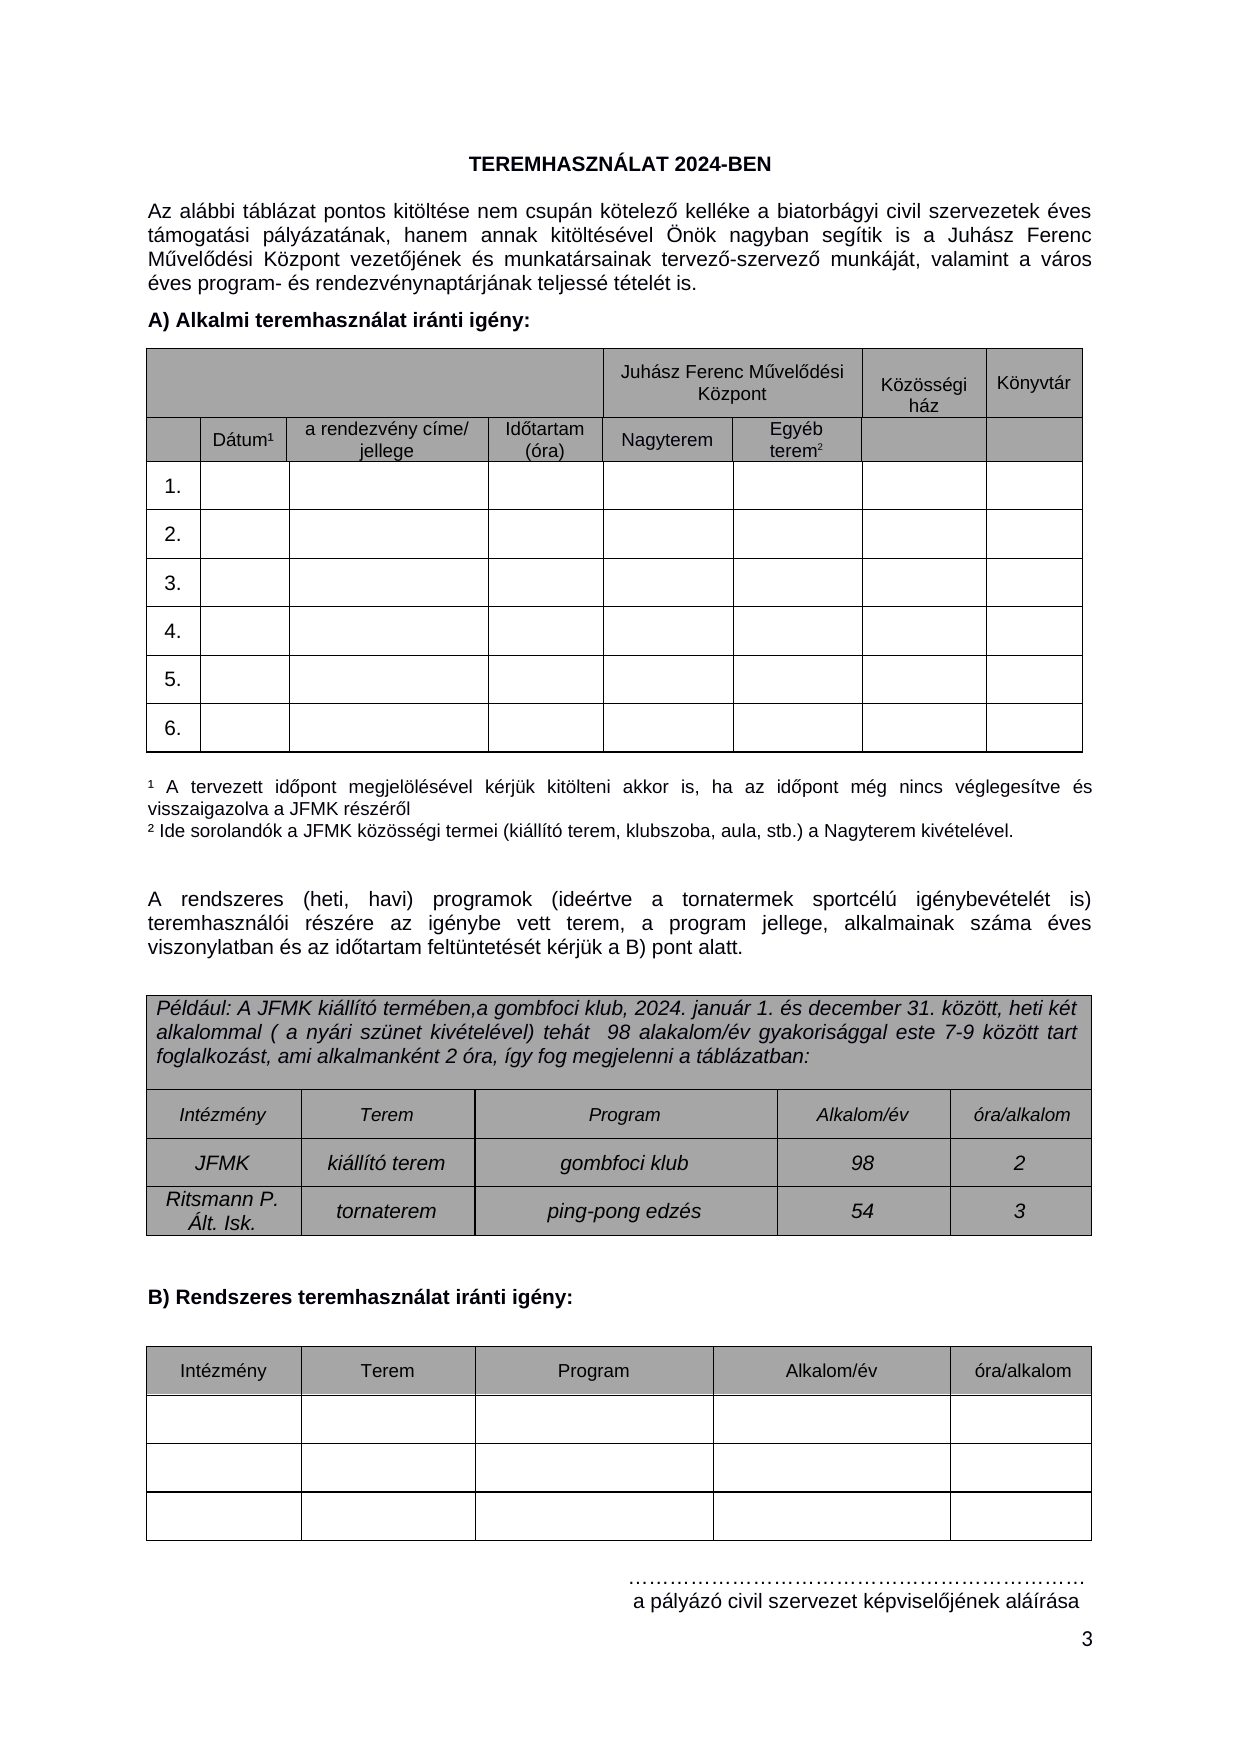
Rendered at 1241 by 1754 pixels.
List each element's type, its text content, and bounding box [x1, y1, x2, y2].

list B) Rendszeres teremhasználat iránti igény: [148, 1285, 1093, 1309]
table_header Program [476, 1347, 713, 1394]
table_cell Időtartam (óra) [489, 418, 602, 461]
table_cell [734, 607, 862, 654]
table_cell [201, 704, 289, 751]
table_cell [734, 704, 862, 751]
table_cell 5. [147, 656, 200, 703]
table_cell [987, 418, 1082, 461]
table_cell [714, 1396, 950, 1443]
text ………………………………………………………… [148, 1565, 1093, 1589]
table_cell [987, 510, 1082, 558]
table_cell [489, 704, 603, 751]
table_cell Terem [302, 1090, 474, 1138]
text a pályázó civil szervezet képviselőjének aláírása [148, 1589, 1093, 1613]
table_cell [987, 704, 1082, 751]
table_cell tornaterem [302, 1187, 474, 1235]
table_cell [951, 1396, 1091, 1443]
table_header Alkalom/év [714, 1347, 950, 1394]
table_cell [987, 559, 1082, 606]
table_cell gombfoci klub [476, 1139, 777, 1186]
table_cell [604, 607, 733, 654]
table_cell [489, 607, 603, 654]
table_cell [302, 1444, 475, 1491]
table_cell [290, 510, 488, 558]
table_cell [290, 559, 488, 606]
table_cell [604, 656, 733, 703]
table_cell [302, 1396, 475, 1443]
table_header Közösségi ház [863, 349, 986, 417]
table_cell [476, 1396, 713, 1443]
text ¹ A tervezett időpont megjelölésével kérjük kitölteni akkor is, ha az időpont még nincs véglegesítve és visszaigazolva a JFMK részéről [148, 776, 1093, 819]
table_cell Intézmény [147, 1090, 301, 1138]
table_cell [734, 510, 862, 558]
table_header óra/alkalom [951, 1347, 1091, 1394]
table_cell [863, 559, 986, 606]
table_cell [290, 704, 488, 751]
list A) Alkalmi teremhasználat iránti igény: [148, 308, 1093, 332]
table_header Intézmény [147, 1347, 301, 1394]
table_cell [476, 1493, 713, 1540]
table_cell [302, 1493, 475, 1540]
table_cell [476, 1444, 713, 1491]
table_cell [604, 510, 733, 558]
text A rendszeres (heti, havi) programok (ideértve a tornatermek sportcélú igénybevételét is) teremhasználói részére az igénybe vett terem, a program jellege, alkalmainak száma éves viszonylatban és az időtartam feltüntetését kérjük a B) pont alatt. [148, 887, 1093, 958]
table_cell [290, 607, 488, 654]
table_header Könyvtár [987, 349, 1082, 417]
table_cell [201, 559, 289, 606]
table_cell Nagyterem [603, 418, 732, 461]
table_header Terem [302, 1347, 475, 1394]
table_cell [987, 656, 1082, 703]
table_cell 3. [147, 559, 200, 606]
table_cell ping-pong edzés [476, 1187, 777, 1235]
table_cell 2 [951, 1139, 1091, 1186]
table_cell [489, 462, 603, 509]
table_cell [290, 462, 488, 509]
table_cell a rendezvény címe/ jellege [287, 418, 488, 461]
table_cell Egyéb terem2 [733, 418, 861, 461]
table_cell [734, 656, 862, 703]
table_cell 1. [147, 462, 200, 509]
table_cell [147, 1396, 301, 1443]
table_cell [734, 559, 862, 606]
text ² Ide sorolandók a JFMK közösségi termei (kiállító terem, klubszoba, aula, stb.) a Nagyterem kivételével. [148, 819, 1093, 841]
table_cell kiállító terem [302, 1139, 474, 1186]
table_cell JFMK [147, 1139, 301, 1186]
table_cell [489, 656, 603, 703]
table_cell [863, 704, 986, 751]
table_cell [951, 1493, 1091, 1540]
text Az alábbi táblázat pontos kitöltése nem csupán kötelező kelléke a biatorbágyi civil szervezetek éves támogatási pályázatának, hanem annak kitöltésével Önök nagyban segítik is a Juhász Ferenc Művelődési Központ vezetőjének és munkatársainak tervező-szervező munkáját, valamint a város éves program- és rendezvénynaptárjának teljessé tételét is. [148, 199, 1093, 295]
table_cell [863, 607, 986, 654]
table_cell [489, 559, 603, 606]
table_cell óra/alkalom [951, 1090, 1091, 1138]
table_cell [863, 462, 986, 509]
table_cell [147, 1444, 301, 1491]
table_cell [147, 418, 200, 461]
table_cell [862, 418, 986, 461]
table_cell 6. [147, 704, 200, 751]
table_cell [201, 656, 289, 703]
table_cell [290, 656, 488, 703]
table_header Például: A JFMK kiállító termében,a gombfoci klub, 2024. január 1. és december 31. között, heti két alkalommal ( a nyári szünet kivételével) tehát 98 alakalom/év gyakorisággal este 7-9 között tart foglalkozást, ami alkalmanként 2 óra, így fog megjelenni a táblázatban: [147, 996, 1091, 1089]
table_cell 3 [951, 1187, 1091, 1235]
table_cell [863, 510, 986, 558]
table_cell Ritsmann P. Ált. Isk. [147, 1187, 301, 1235]
table_cell [987, 607, 1082, 654]
table_cell [863, 656, 986, 703]
table_cell 2. [147, 510, 200, 558]
table_cell [147, 1493, 301, 1540]
table_cell [714, 1444, 950, 1491]
table_cell 54 [778, 1187, 950, 1235]
table_cell [951, 1444, 1091, 1491]
table_cell Alkalom/év [778, 1090, 950, 1138]
table_cell [201, 510, 289, 558]
table_cell 4. [147, 607, 200, 654]
table_cell [489, 510, 603, 558]
table_cell Dátum¹ [201, 418, 286, 461]
table_header [147, 349, 603, 417]
table_cell [604, 559, 733, 606]
table_cell [201, 607, 289, 654]
table_cell [604, 704, 733, 751]
table_cell [987, 462, 1082, 509]
table_cell [201, 462, 289, 509]
table_cell 98 [778, 1139, 950, 1186]
table_header Juhász Ferenc Művelődési Központ [604, 349, 862, 417]
table_cell Program [476, 1090, 777, 1138]
table_cell [604, 462, 733, 509]
table_cell [734, 462, 862, 509]
table_cell [714, 1493, 950, 1540]
text Teremhasználat 2024-BeN [148, 151, 1093, 175]
